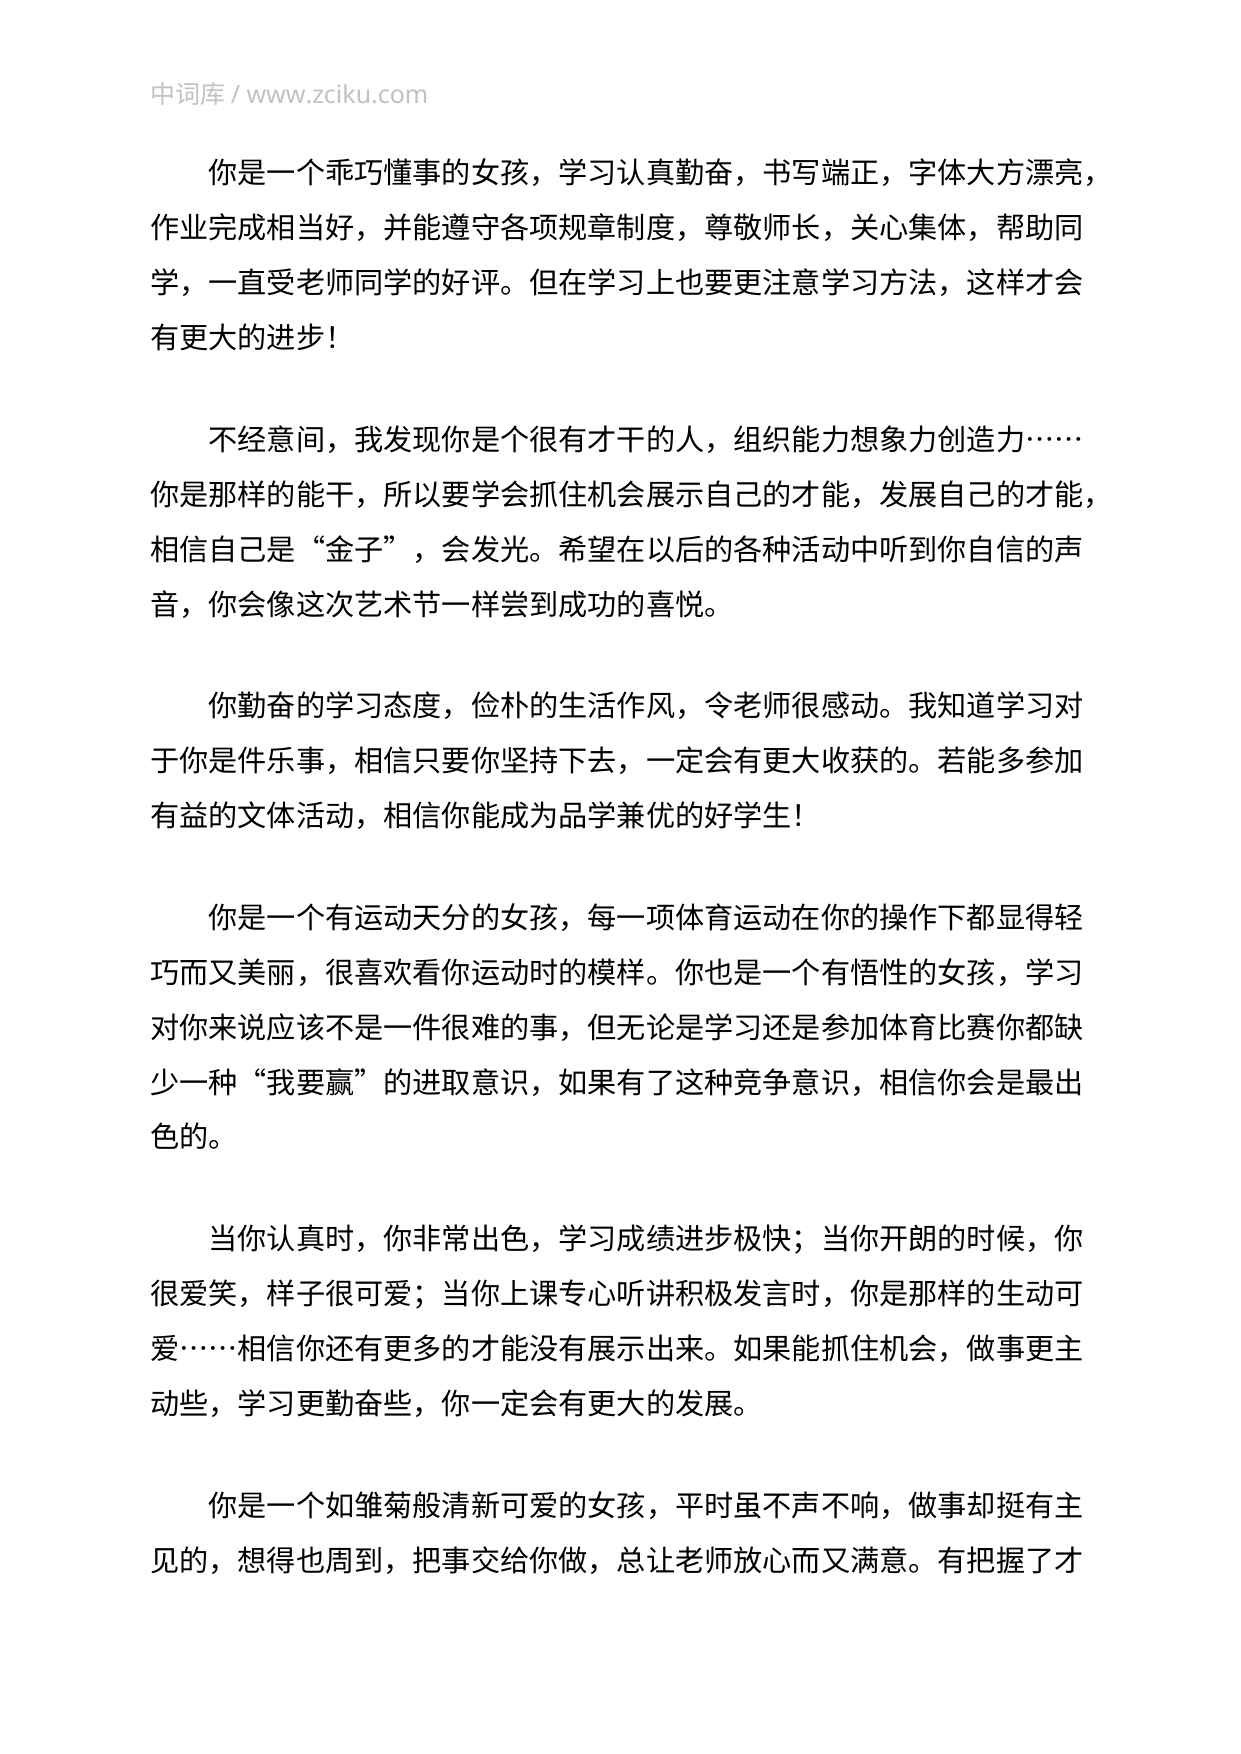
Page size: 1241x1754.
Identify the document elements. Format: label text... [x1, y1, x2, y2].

text 当你认真时，你非常出色，学习成绩进步极快；当你开朗的时候，你很爱笑，样子很可爱；当你上课专心听讲积极发言时，你是那样的生动可爱……相信你还有更多的才能没有展示出来。如果能抓住机会，做事更主动些，学习更勤奋些，你一定会有更大的发展。 [150, 1216, 1090, 1423]
text 不经意间，我发现你是个很有才干的人，组织能力想象力创造力……你是那样的能干，所以要学会抓住机会展示自己的才能，发展自己的才能，相信自己是“金子”，会发光。希望在以后的各种活动中听到你自信的声音，你会像这次艺术节一样尝到成功的喜悦。 [150, 416, 1090, 623]
text 你是一个有运动天分的女孩，每一项体育运动在你的操作下都显得轻巧而又美丽，很喜欢看你运动时的模样。你也是一个有悟性的女孩，学习对你来说应该不是一件很难的事，但无论是学习还是参加体育比赛你都缺少一种“我要赢”的进取意识，如果有了这种竞争意识，相信你会是最出色的。 [150, 894, 1090, 1156]
text 你是一个乖巧懂事的女孩，学习认真勤奋，书写端正，字体大方漂亮，作业完成相当好，并能遵守各项规章制度，尊敬师长，关心集体，帮助同学，一直受老师同学的好评。但在学习上也要更注意学习方法，这样才会有更大的进步！ [150, 150, 1090, 357]
text 你勤奋的学习态度，俭朴的生活作风，令老师很感动。我知道学习对于你是件乐事，相信只要你坚持下去，一定会有更大收获的。若能多参加有益的文体活动，相信你能成为品学兼优的好学生！ [150, 683, 1090, 835]
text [150, 1482, 1090, 1579]
